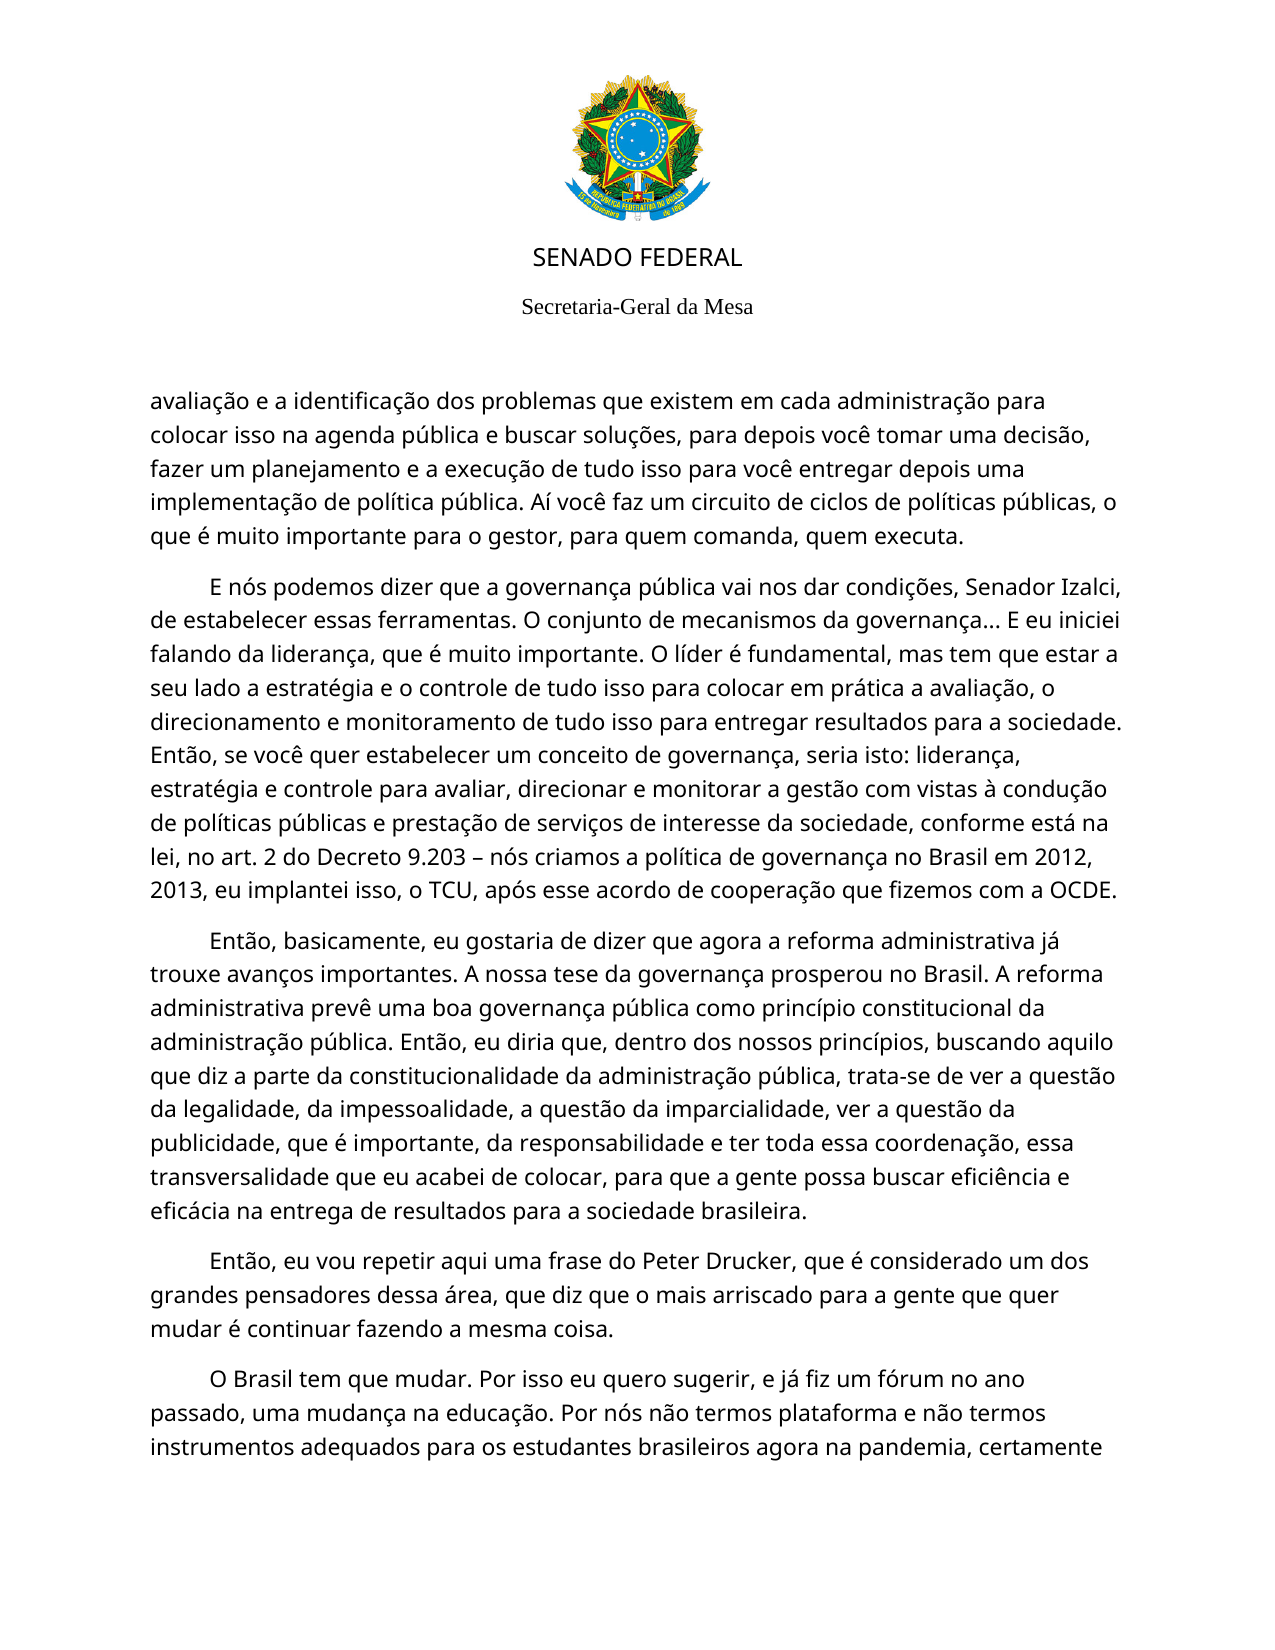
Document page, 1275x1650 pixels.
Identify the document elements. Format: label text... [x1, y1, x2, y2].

text E nós podemos dizer que a governança pública vai nos dar condições, Senador Izalci, de estabelecer essas ferramentas. O conjunto de mecanismos da governança... E eu iniciei falando da liderança, que é muito importante. O líder é fundamental, mas tem que estar a seu lado a estratégia e o controle de tudo isso para colocar em prática a avaliação, o direcionamento e monitoramento de tudo isso para entregar resultados para a sociedade. Então, se você quer estabelecer um conceito de governança, seria isto: liderança, estratégia e controle para avaliar, direcionar e monitorar a gestão com vistas à condução de políticas públicas e prestação de serviços de interesse da sociedade, conforme está na lei, no art. 2 do Decreto 9.203 – nós criamos a política de governança no Brasil em 2012, 2013, eu implantei isso, o TCU, após esse acordo de cooperação que fizemos com a OCDE. [150, 570, 1125, 905]
text Então, basicamente, eu gostaria de dizer que agora a reforma administrativa já trouxe avanços importantes. A nossa tese da governança prosperou no Brasil. A reforma administrativa prevê uma boa governança pública como princípio constitucional da administração pública. Então, eu diria que, dentro dos nossos princípios, buscando aquilo que diz a parte da constitucionalidade da administração pública, trata-se de ver a questão da legalidade, da impessoalidade, a questão da imparcialidade, ver a questão da publicidade, que é importante, da responsabilidade e ter toda essa coordenação, essa transversalidade que eu acabei de colocar, para que a gente possa buscar eficiência e eficácia na entrega de resultados para a sociedade brasileira. [150, 924, 1125, 1226]
text Então, eu vou repetir aqui uma frase do Peter Drucker, que é considerado um dos grandes pensadores dessa área, que diz que o mais arriscado para a gente que quer mudar é continuar fazendo a mesma coisa. [150, 1245, 1125, 1344]
picture [564, 75, 711, 221]
